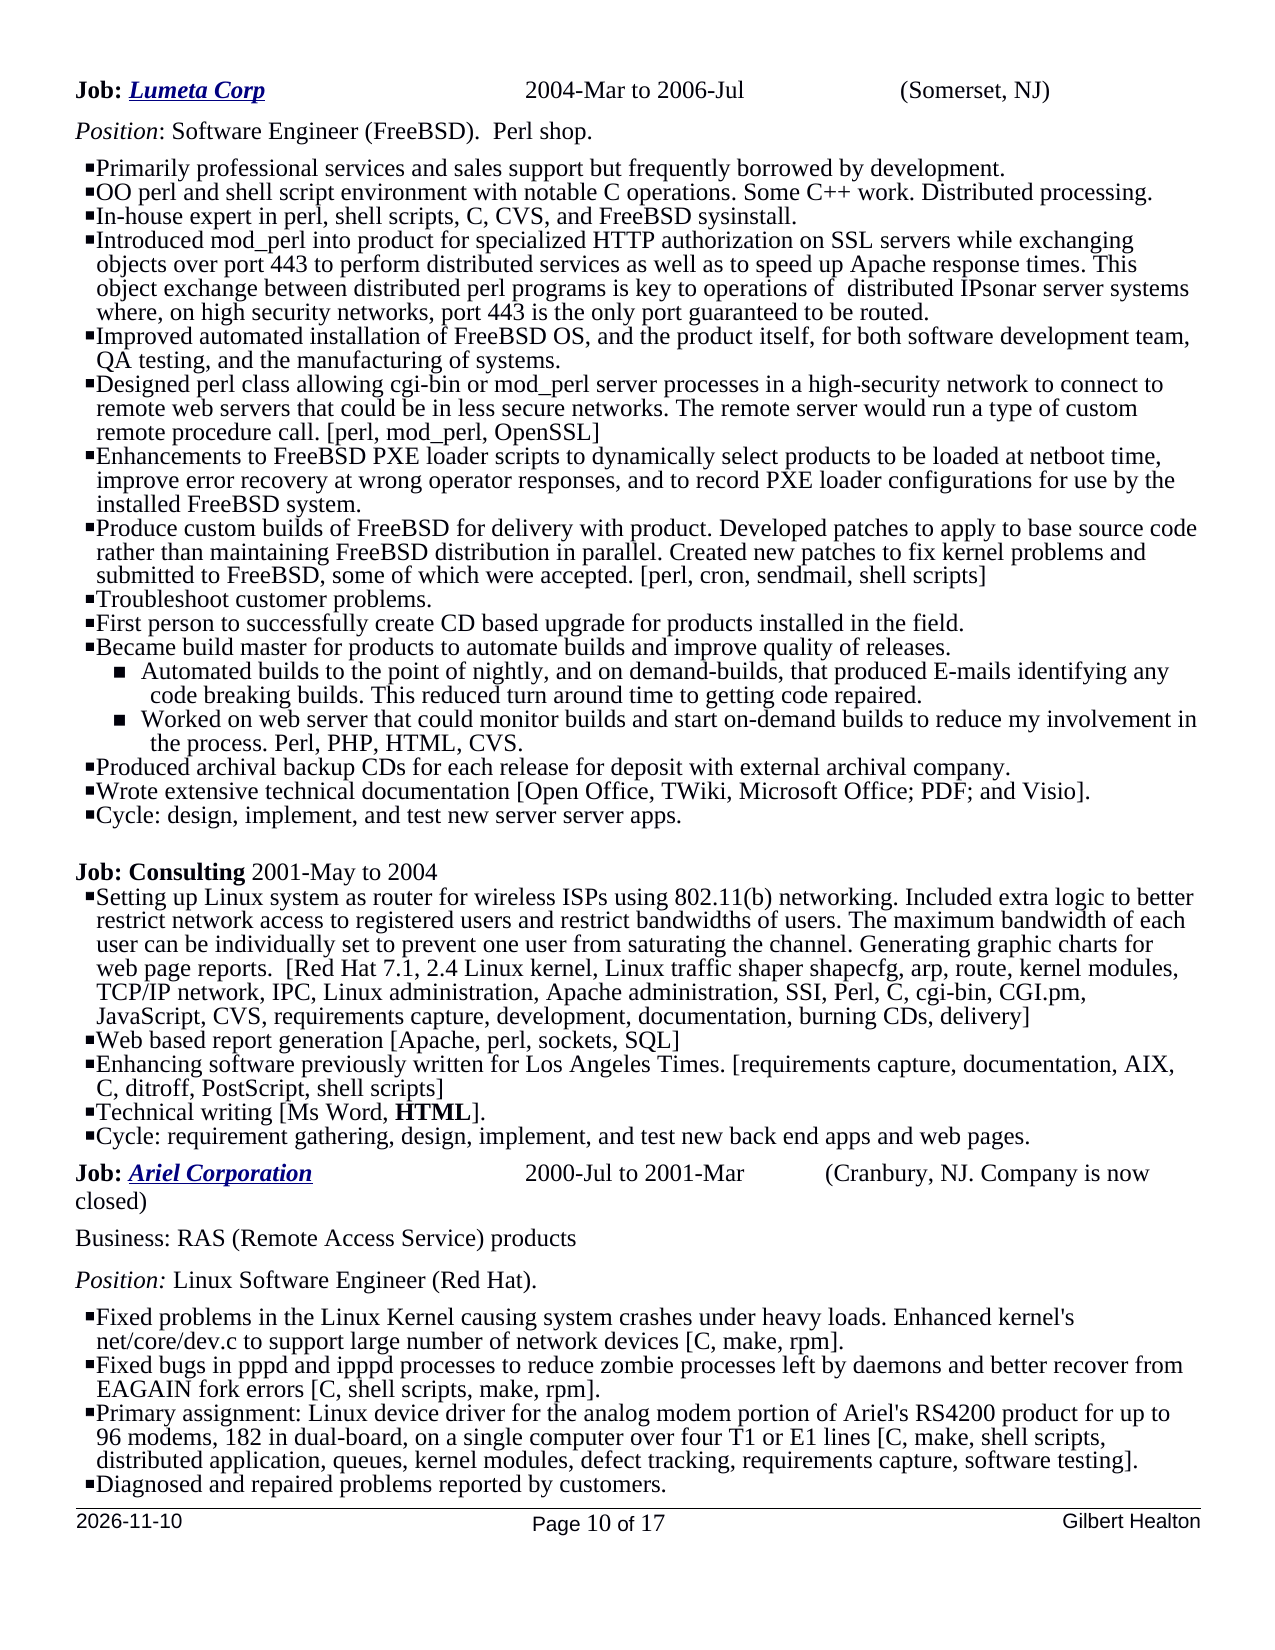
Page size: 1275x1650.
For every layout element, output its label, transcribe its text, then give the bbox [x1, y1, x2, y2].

list Wrote extensive technical documentation [Open Office, TWiki, Microsoft Office; PDF; and Visio]. [84, 780, 1200, 804]
text Job: Consulting 2001-May to 2004 [75, 857, 1200, 886]
list Produce custom builds of FreeBSD for delivery with product. Developed patches to apply to base source code rather than maintaining FreeBSD distribution in parallel. Created new patches to fix kernel problems and submitted to FreeBSD, some of which were accepted. [perl, cron, sendmail, shell scripts] [84, 517, 1200, 589]
text Position: Software Engineer (FreeBSD). Perl shop. [75, 116, 1200, 145]
list In-house expert in perl, shell scripts, C, CVS, and FreeBSD sysinstall. [84, 205, 1200, 229]
list Fixed problems in the Linux Kernel causing system crashes under heavy loads. Enhanced kernel's net/core/dev.c to support large number of network devices [C, make, rpm]. [84, 1306, 1200, 1354]
text Job: Lumeta Corp 2004-Mar to 2006-Jul (Somerset, NJ) [75, 75, 1200, 104]
list Designed perl class allowing cgi-bin or mod_perl server processes in a high-security network to connect to remote web servers that could be in less secure networks. The remote server would run a type of custom remote procedure call. [perl, mod_perl, OpenSSL] [84, 373, 1200, 445]
list Position: Linux Software Engineer (Red Hat). [75, 1265, 1200, 1293]
list Primary assignment: Linux device driver for the analog modem portion of Ariel's RS4200 product for up to 96 modems, 182 in dual-board, on a single computer over four T1 or E1 lines [C, make, shell scripts, distributed application, queues, kernel modules, defect tracking, requirements capture, software testing]. [84, 1402, 1200, 1474]
list Became build master for products to automate builds and improve quality of releases. [84, 637, 1200, 661]
list Improved automated installation of FreeBSD OS, and the product itself, for both software development team, QA testing, and the manufacturing of systems. [84, 325, 1200, 373]
list Troubleshoot customer problems. [84, 589, 1200, 613]
list Fixed bugs in pppd and ipppd processes to reduce zombie processes left by daemons and better recover from EAGAIN fork errors [C, shell scripts, make, rpm]. [84, 1354, 1200, 1402]
list First person to successfully create CD based upgrade for products installed in the field. [84, 613, 1200, 637]
list Enhancing software previously written for Los Angeles Times. [requirements capture, documentation, AIX, C, ditroff, PostScript, shell scripts] [84, 1053, 1200, 1101]
subtitle Business: RAS (Remote Access Service) products [75, 1223, 1200, 1252]
list Automated builds to the point of nightly, and on demand-builds, that produced E-mails identifying any code breaking builds. This reduced turn around time to getting code repaired. [112, 661, 1200, 708]
list Technical writing [Ms Word, HTML]. [84, 1101, 1200, 1125]
list Diagnosed and repaired problems reported by customers. [84, 1474, 1200, 1498]
list Cycle: requirement gathering, design, implement, and test new back end apps and web pages. [84, 1125, 1200, 1149]
list Worked on web server that could monitor builds and start on-demand builds to reduce my involvement in the process. Perl, PHP, HTML, CVS. [112, 708, 1200, 756]
list Setting up Linux system as router for wireless ISPs using 802.11(b) networking. Included extra logic to better restrict network access to registered users and restrict bandwidths of users. The maximum bandwidth of each user can be individually set to prevent one user from saturating the channel. Generating graphic charts for web page reports. [Red Hat 7.1, 2.4 Linux kernel, Linux traffic shaper shapecfg, arp, route, kernel modules, TCP/IP network, IPC, Linux administration, Apache administration, SSI, Perl, C, cgi-bin, CGI.pm, JavaScript, CVS, requirements capture, development, documentation, burning CDs, delivery] [84, 886, 1200, 1029]
list Cycle: design, implement, and test new server server apps. [84, 804, 1200, 828]
list Primarily professional services and sales support but frequently borrowed by development. [84, 157, 1200, 181]
list Produced archival backup CDs for each release for deposit with external archival company. [84, 756, 1200, 780]
list Introduced mod_perl into product for specialized HTTP authorization on SSL servers while exchanging objects over port 443 to perform distributed services as well as to speed up Apache response times. This object exchange between distributed perl programs is key to operations of distributed IPsonar server systems where, on high security networks, port 443 is the only port guaranteed to be routed. [84, 229, 1200, 325]
list Web based report generation [Apache, perl, sockets, SQL] [84, 1029, 1200, 1053]
list OO perl and shell script environment with notable C operations. Some C++ work. Distributed processing. [84, 181, 1200, 205]
list Enhancements to FreeBSD PXE loader scripts to dynamically select products to be loaded at netboot time, improve error recovery at wrong operator responses, and to record PXE loader configurations for use by the installed FreeBSD system. [84, 445, 1200, 517]
subtitle Job: Ariel Corporation 2000-Jul to 2001-Mar (Cranbury, NJ. Company is now closed) [75, 1158, 1200, 1215]
